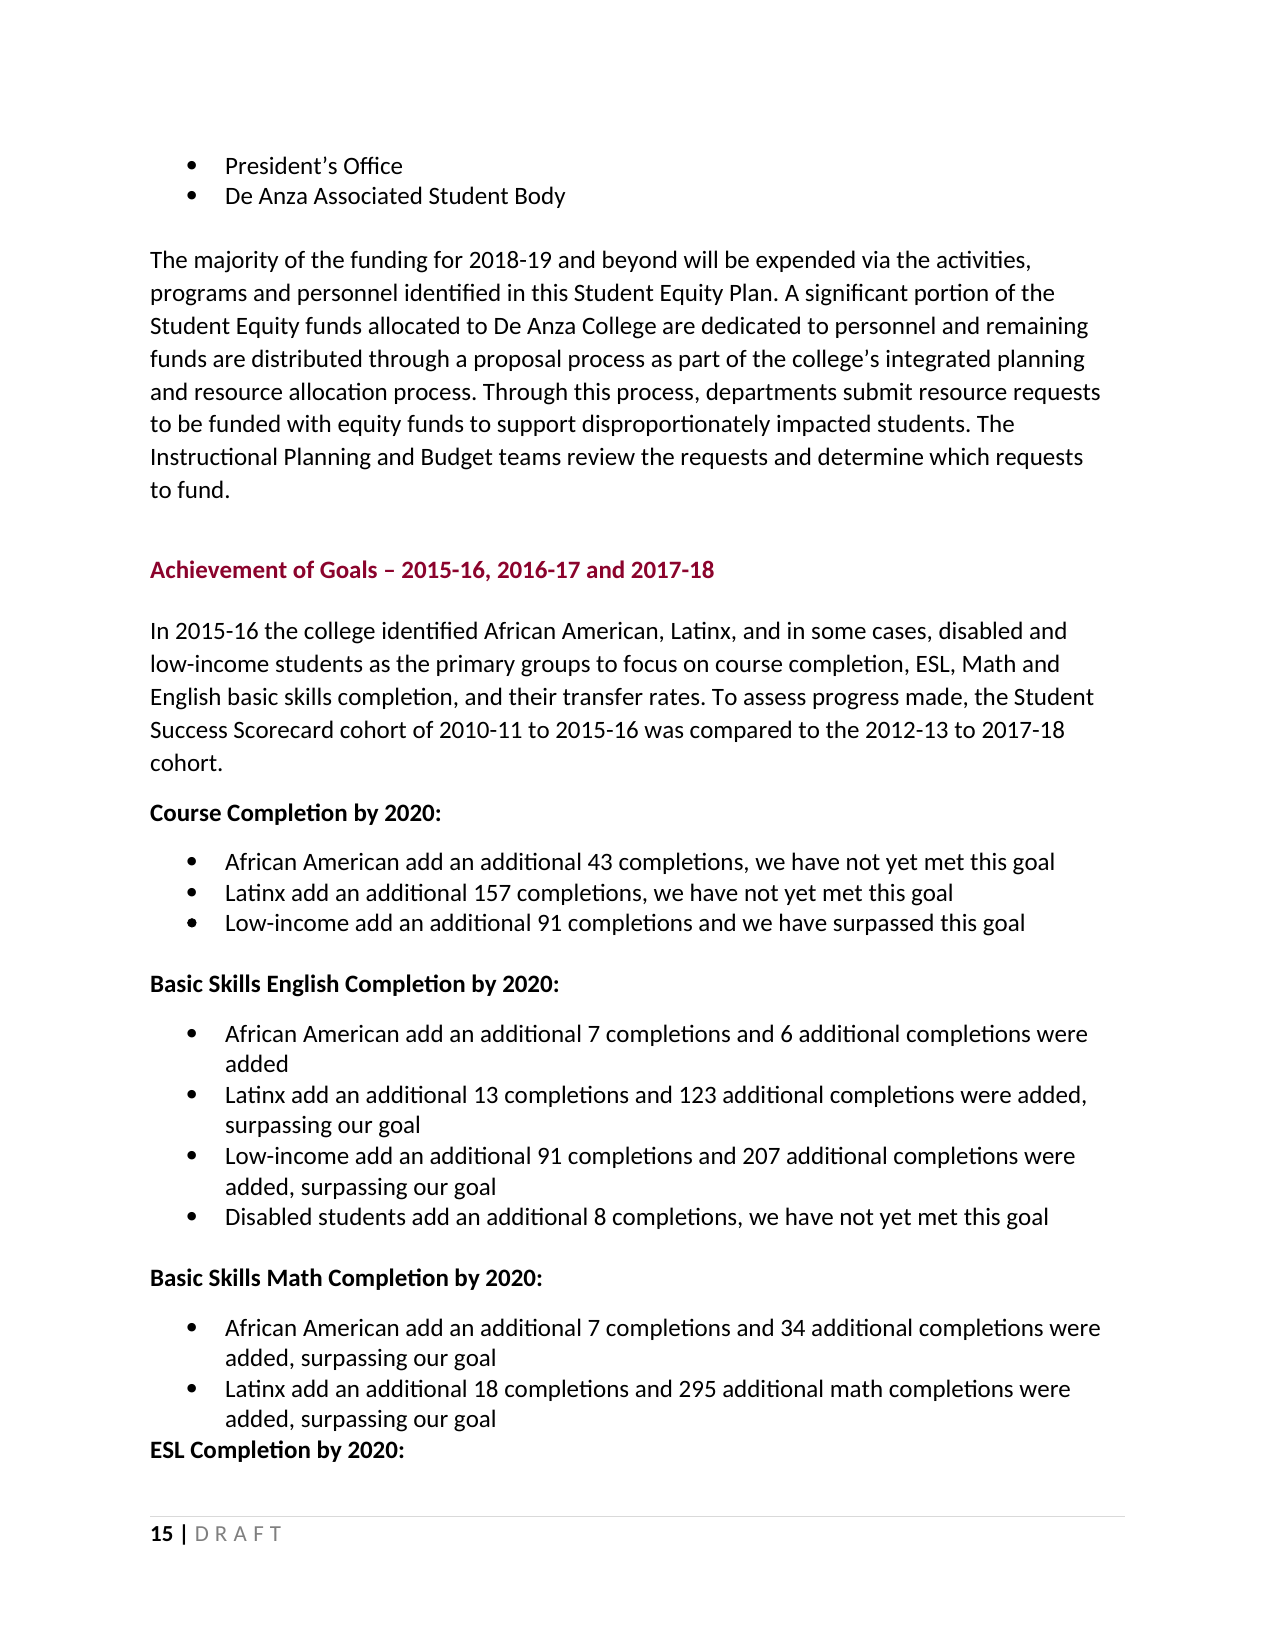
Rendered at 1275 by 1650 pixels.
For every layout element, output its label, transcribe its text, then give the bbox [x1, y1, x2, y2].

text The majority of the funding for 2018-19 and beyond will be expended via the activities, programs and personnel identified in this Student Equity Plan. A significant portion of the Student Equity funds allocated to De Anza College are dedicated to personnel and remaining funds are distributed through a proposal process as part of the college’s integrated planning and resource allocation process. Through this process, departments submit resource requests to be funded with equity funds to support disproportionately impacted students. The Instructional Planning and Budget teams review the requests and determine which requests to fund. [150, 211, 1108, 505]
list President’s Office [187, 150, 1108, 181]
list Disabled students add an additional 8 completions, we have not yet met this goal [187, 1201, 1108, 1232]
list Latinx add an additional 18 completions and 295 additional math completions were added, surpassing our goal [187, 1373, 1108, 1434]
list African American add an additional 7 completions and 34 additional completions were added, surpassing our goal [187, 1312, 1108, 1373]
text ESL Completion by 2020: [150, 1434, 1108, 1464]
text In 2015-16 the college identified African American, Latinx, and in some cases, disabled and low-income students as the primary groups to focus on course completion, ESL, Math and English basic skills completion, and their transfer rates. To assess progress made, the Student Success Scorecard cohort of 2010-11 to 2015-16 was compared to the 2012-13 to 2017-18 cohort. [150, 616, 1108, 778]
text Basic Skills Math Completion by 2020: [150, 1262, 1108, 1293]
list African American add an additional 7 completions and 6 additional completions were added [187, 1018, 1108, 1079]
list Low-income add an additional 91 completions and we have surpassed this goal [187, 907, 1108, 938]
list Low-income add an additional 91 completions and 207 additional completions were added, surpassing our goal [187, 1140, 1108, 1201]
list African American add an additional 43 completions, we have not yet met this goal [187, 846, 1108, 877]
list Latinx add an additional 13 completions and 123 additional completions were added, surpassing our goal [187, 1079, 1108, 1140]
text Basic Skills English Completion by 2020: [150, 968, 1108, 999]
list Latinx add an additional 157 completions, we have not yet met this goal [187, 877, 1108, 907]
list De Anza Associated Student Body [187, 181, 1108, 211]
subtitle Achievement of Goals – 2015-16, 2016-17 and 2017-18 [150, 554, 1104, 585]
text Course Completion by 2020: [150, 797, 1108, 827]
